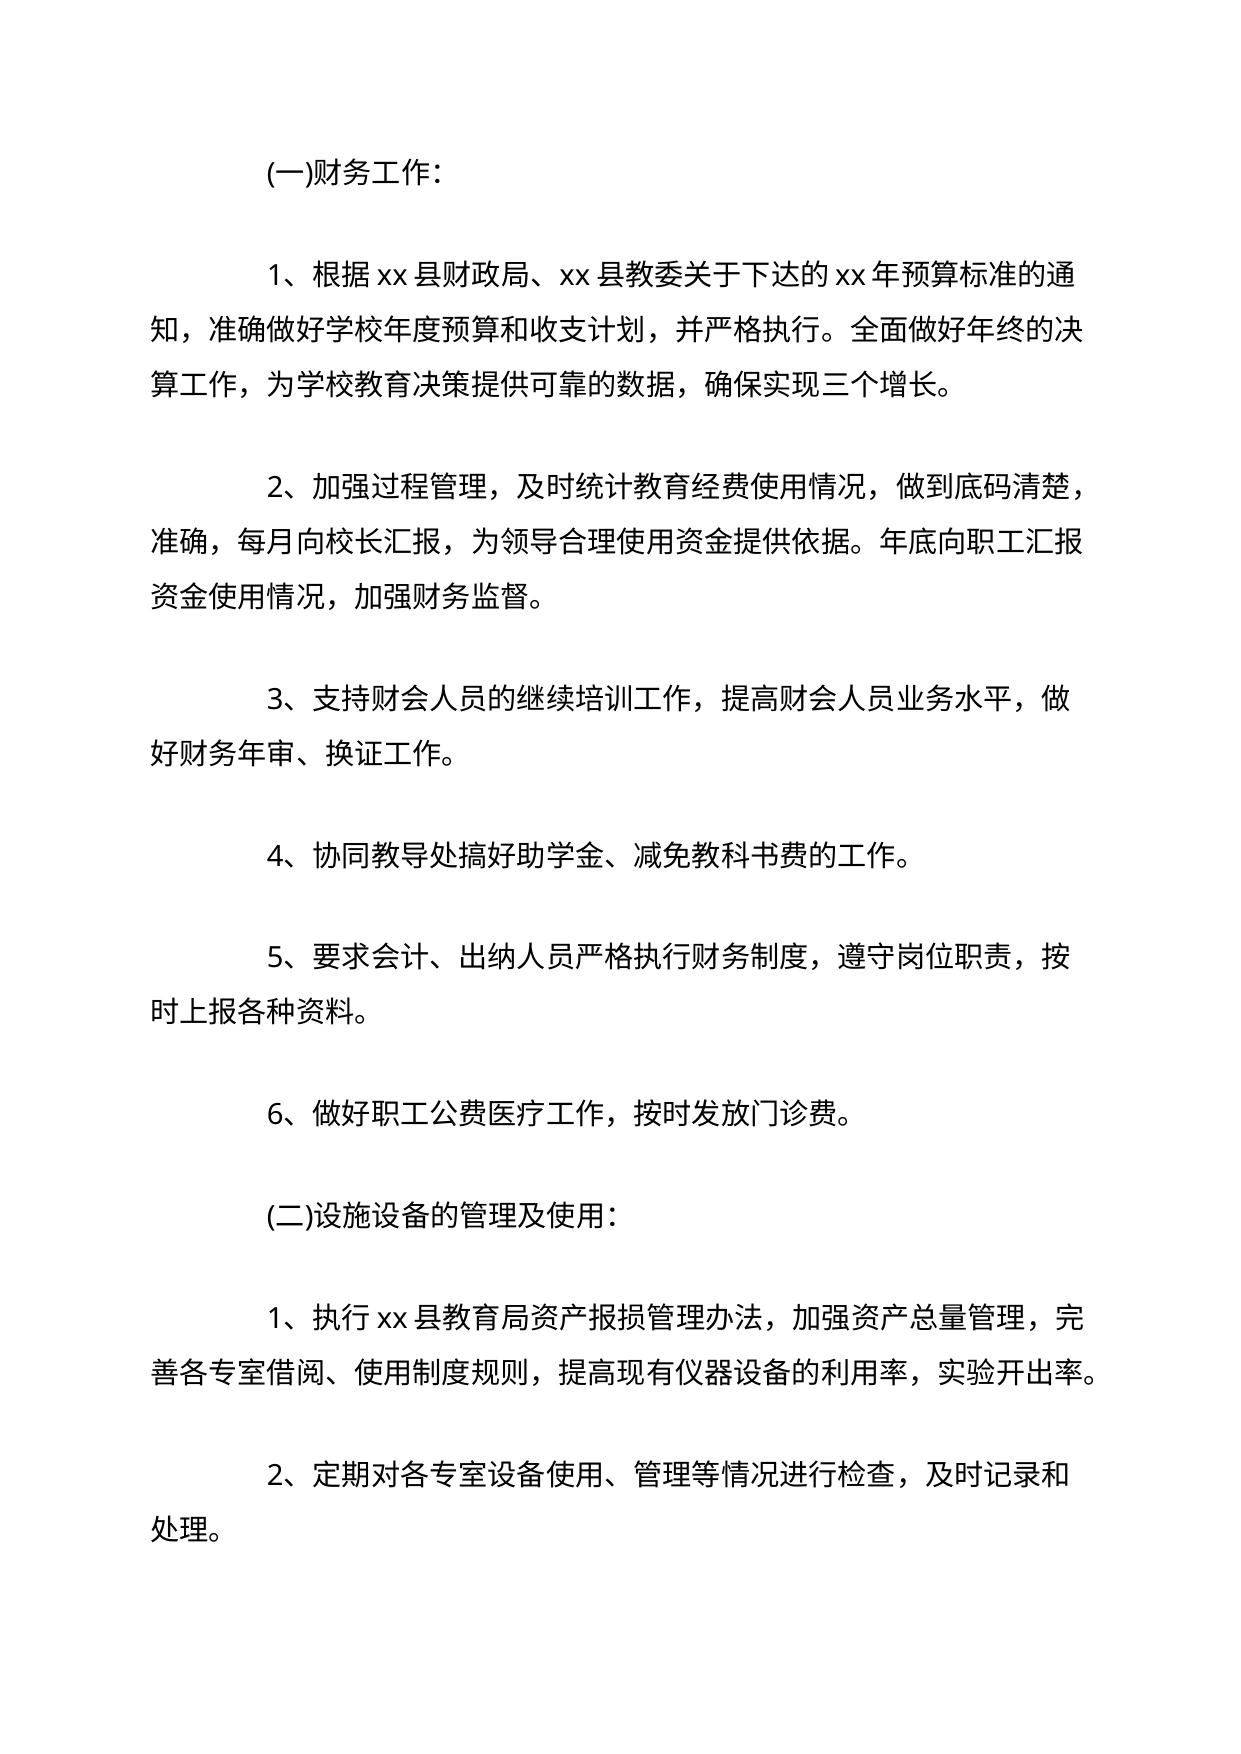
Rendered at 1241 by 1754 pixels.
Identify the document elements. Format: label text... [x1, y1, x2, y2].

text 1、执行xx县教育局资产报损管理办法，加强资产总量管理，完善各专室借阅、使用制度规则，提高现有仪器设备的利用率，实验开出率。 [150, 1295, 1090, 1392]
text 5、要求会计、出纳人员严格执行财务制度，遵守岗位职责，按时上报各种资料。 [150, 934, 1090, 1031]
text 1、根据xx县财政局、xx县教委关于下达的xx年预算标准的通知，准确做好学校年度预算和收支计划，并严格执行。全面做好年终的决算工作，为学校教育决策提供可靠的数据，确保实现三个增长。 [150, 252, 1090, 404]
text (二)设施设备的管理及使用： [150, 1193, 1090, 1235]
text 4、协同教导处搞好助学金、减免教科书费的工作。 [150, 832, 1090, 874]
text 2、加强过程管理，及时统计教育经费使用情况，做到底码清楚，准确，每月向校长汇报，为领导合理使用资金提供依据。年底向职工汇报资金使用情况，加强财务监督。 [150, 464, 1090, 616]
text (一)财务工作： [150, 150, 1090, 192]
text 6、做好职工公费医疗工作，按时发放门诊费。 [150, 1091, 1090, 1133]
text 3、支持财会人员的继续培训工作，提高财会人员业务水平，做好财务年审、换证工作。 [150, 675, 1090, 773]
text 2、定期对各专室设备使用、管理等情况进行检查，及时记录和处理。 [150, 1452, 1090, 1549]
